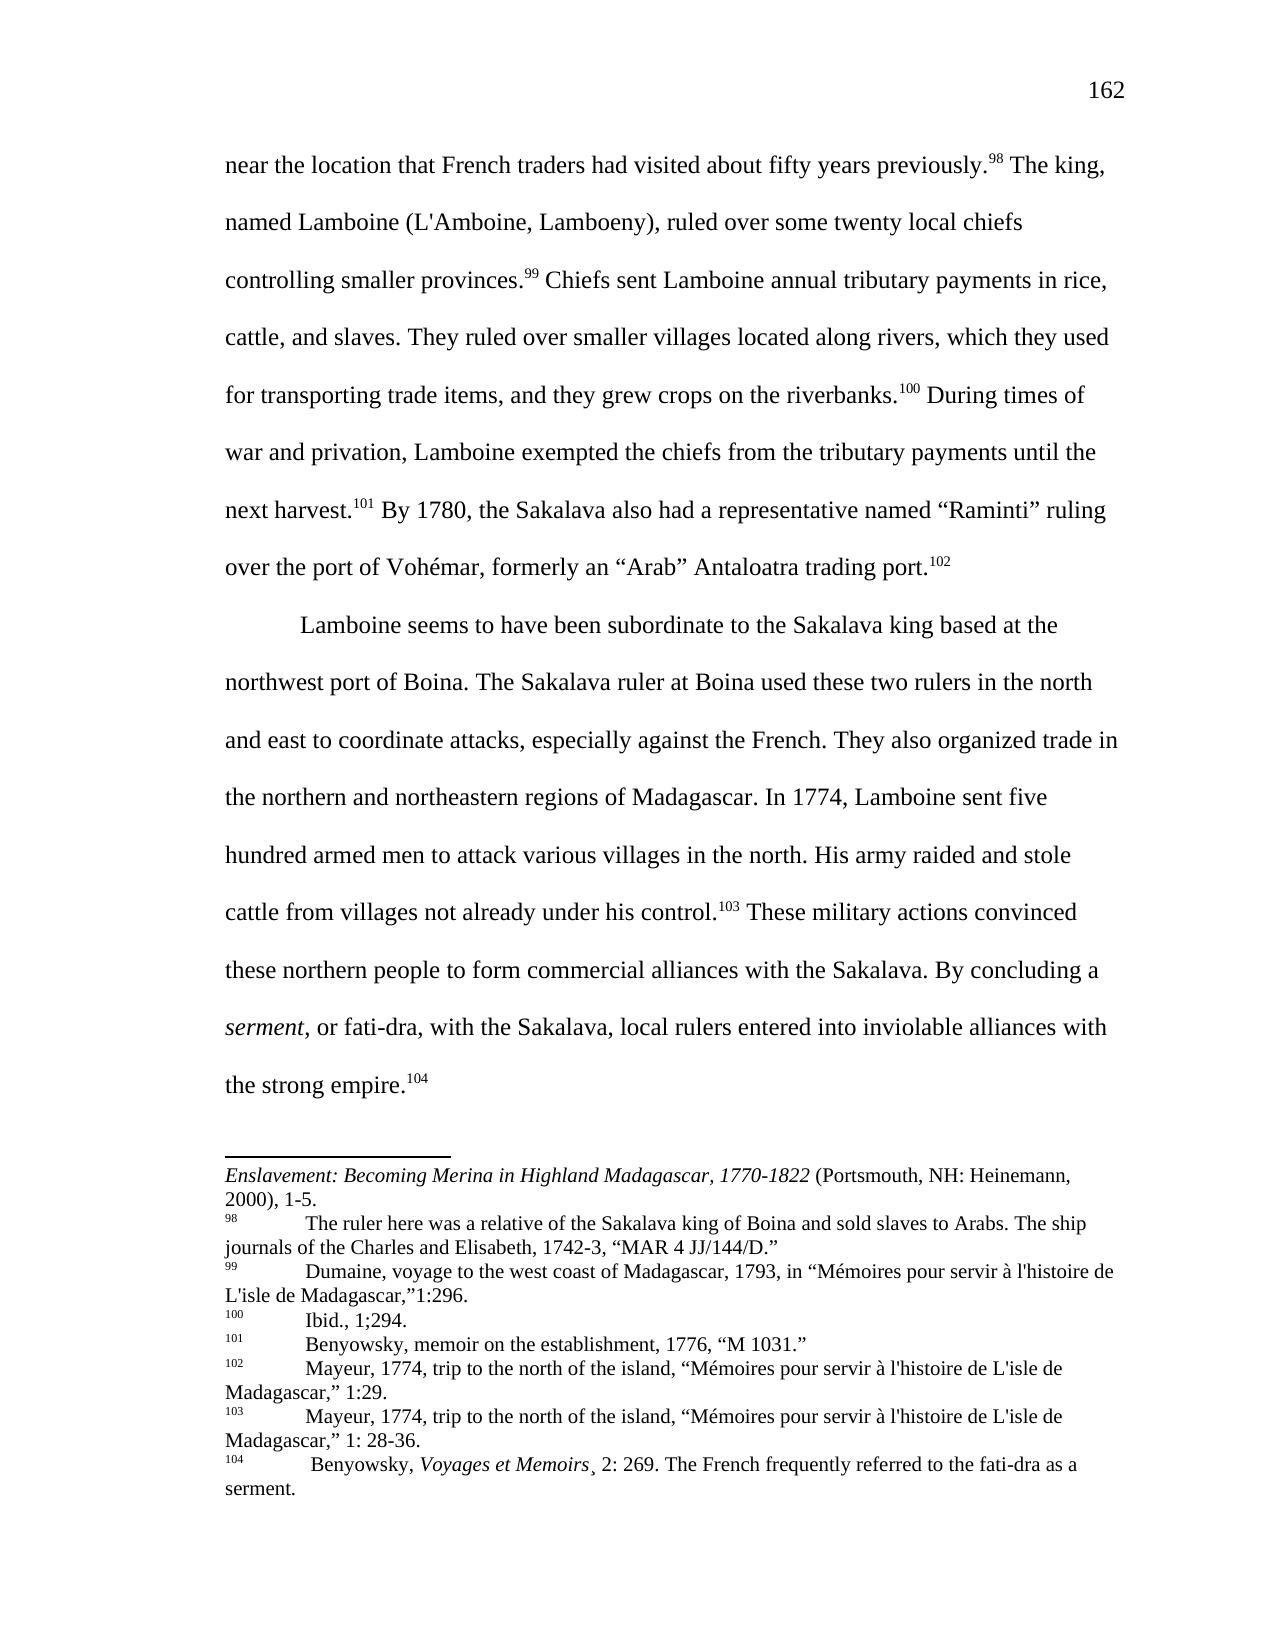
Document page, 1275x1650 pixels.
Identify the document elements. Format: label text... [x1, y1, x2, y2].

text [225, 150, 1125, 581]
text Lamboine seems to have been subordinate to the Sakalava king based at the northwest port of Boina. The Sakalava ruler at Boina used these two rulers in the north and east to coordinate attacks, especially against the French. They also organized trade in the northern and northeastern regions of Madagascar. In 1774, Lamboine sent five hundred armed men to attack various villages in the north. His army raided and stole cattle from villages not already under his control. These military actions convinced these northern people to form commercial alliances with the Sakalava. By concluding a serment, or fati-dra, with the Sakalava, local rulers entered into inviolable alliances with the strong empire. [225, 610, 1125, 1099]
